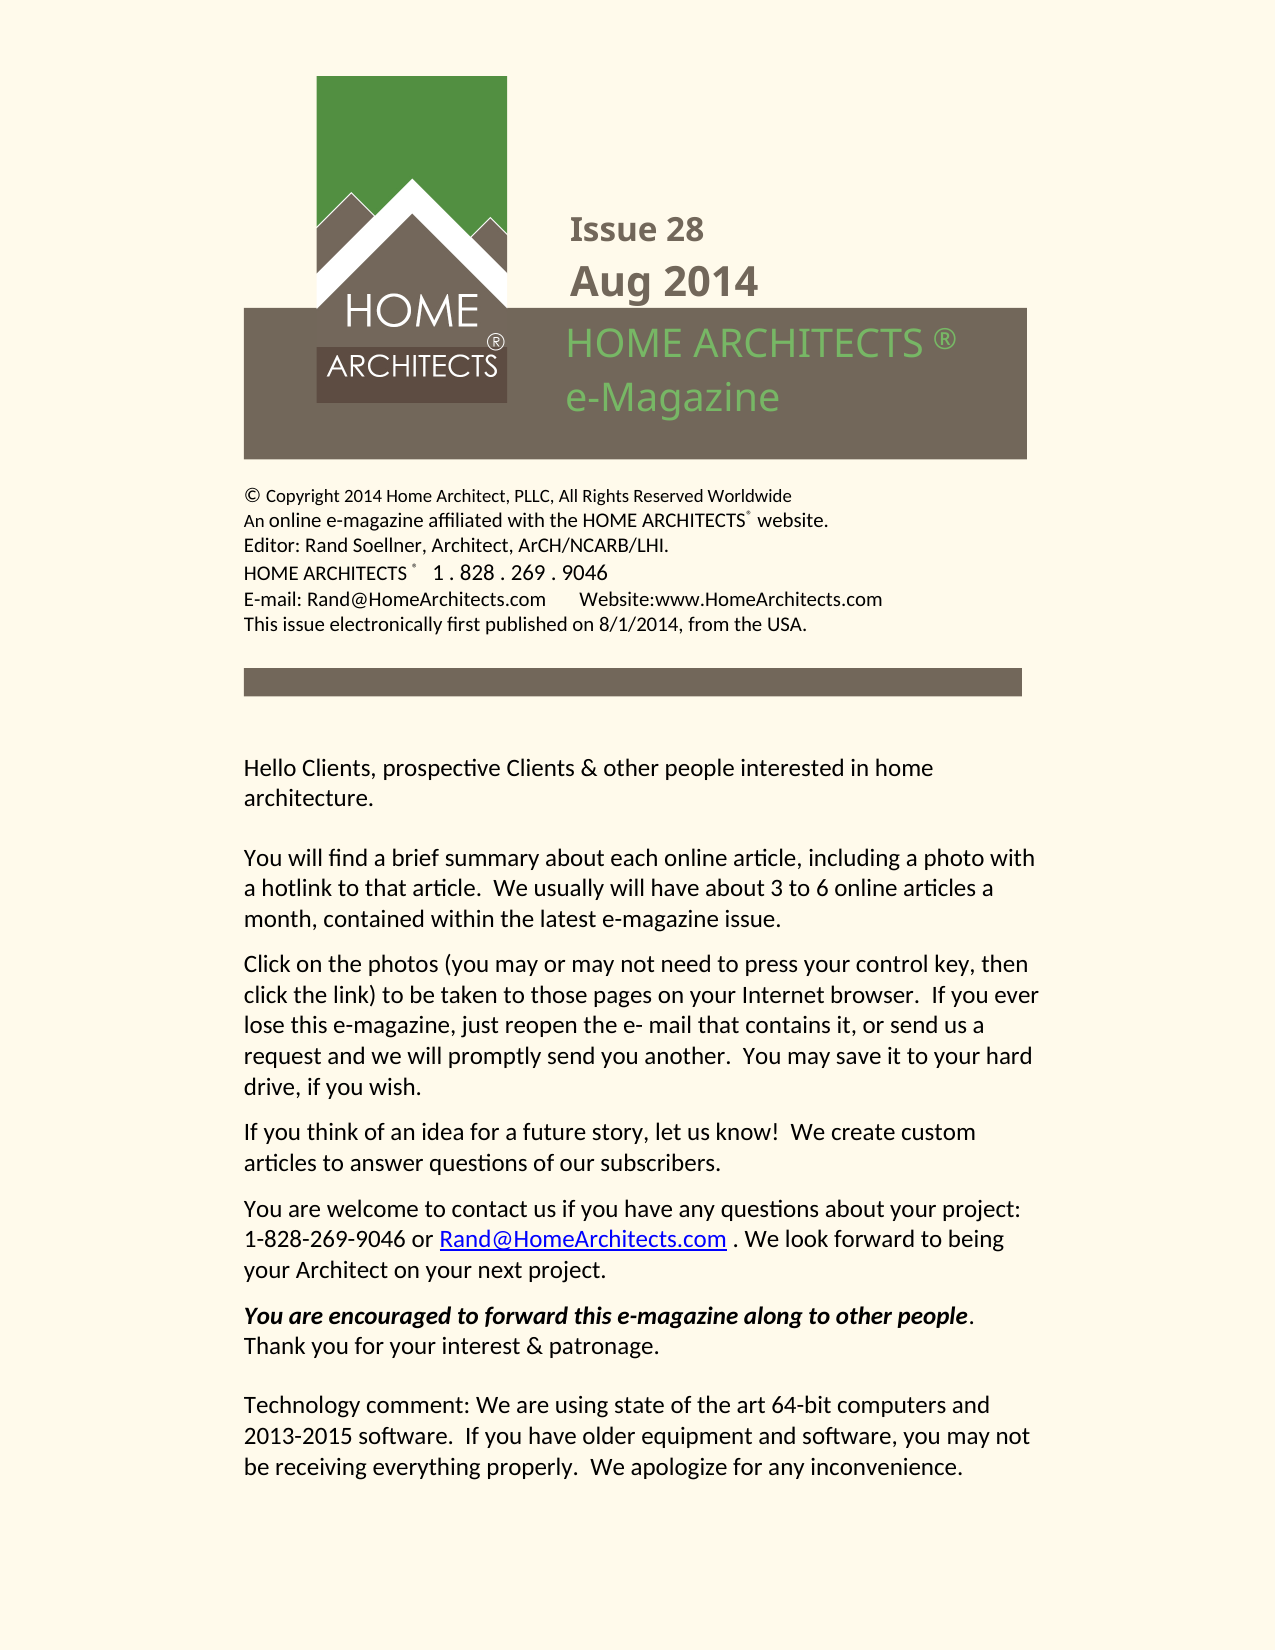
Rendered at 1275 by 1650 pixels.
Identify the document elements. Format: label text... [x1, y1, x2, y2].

text If you think of an idea for a future story, let us know! We create custom articles to answer questions of our subscribers. [244, 1117, 1041, 1178]
text HOME ARCHITECTS ® 1 . 828 . 269 . 9046 [244, 558, 1041, 586]
text An online e-magazine affiliated with the HOME ARCHITECTS® website. [244, 507, 1041, 533]
text Hello Clients, prospective Clients & other people interested in home architecture. [244, 752, 1041, 813]
text © Copyright 2014 Home Architect, PLLC, All Rights Reserved Worldwide [244, 482, 1041, 507]
text This issue electronically first published on 8/1/2014, from the USA. [244, 612, 1041, 637]
text E-mail: Rand@HomeArchitects.com Website:www.HomeArchitects.com [244, 586, 1041, 612]
text You will find a brief summary about each online article, including a photo with a hotlink to that article. We usually will have about 3 to 6 online articles a month, contained within the latest e-magazine issue. [244, 842, 1041, 933]
picture [316, 76, 508, 403]
text You are welcome to contact us if you have any questions about your project: 1-828-269-9046 or Rand@HomeArchitects.com . We look forward to being your Architect on your next project. [244, 1193, 1041, 1284]
text Editor: Rand Soellner, Architect, ArCH/NCARB/LHI. [244, 533, 1041, 558]
text Click on the photos (you may or may not need to press your control key, then click the link) to be taken to those pages on your Internet browser. If you ever lose this e-magazine, just reopen the e- mail that contains it, or send us a request and we will promptly send you another. You may save it to your hard drive, if you wish. [244, 949, 1041, 1101]
text Technology comment: We are using state of the art 64-bit computers and 2013-2015 software. If you have older equipment and software, you may not be receiving everything properly. We apologize for any inconvenience. [244, 1389, 1041, 1481]
text You are encouraged to forward this e-magazine along to other people. Thank you for your interest & patronage. [244, 1300, 1041, 1361]
